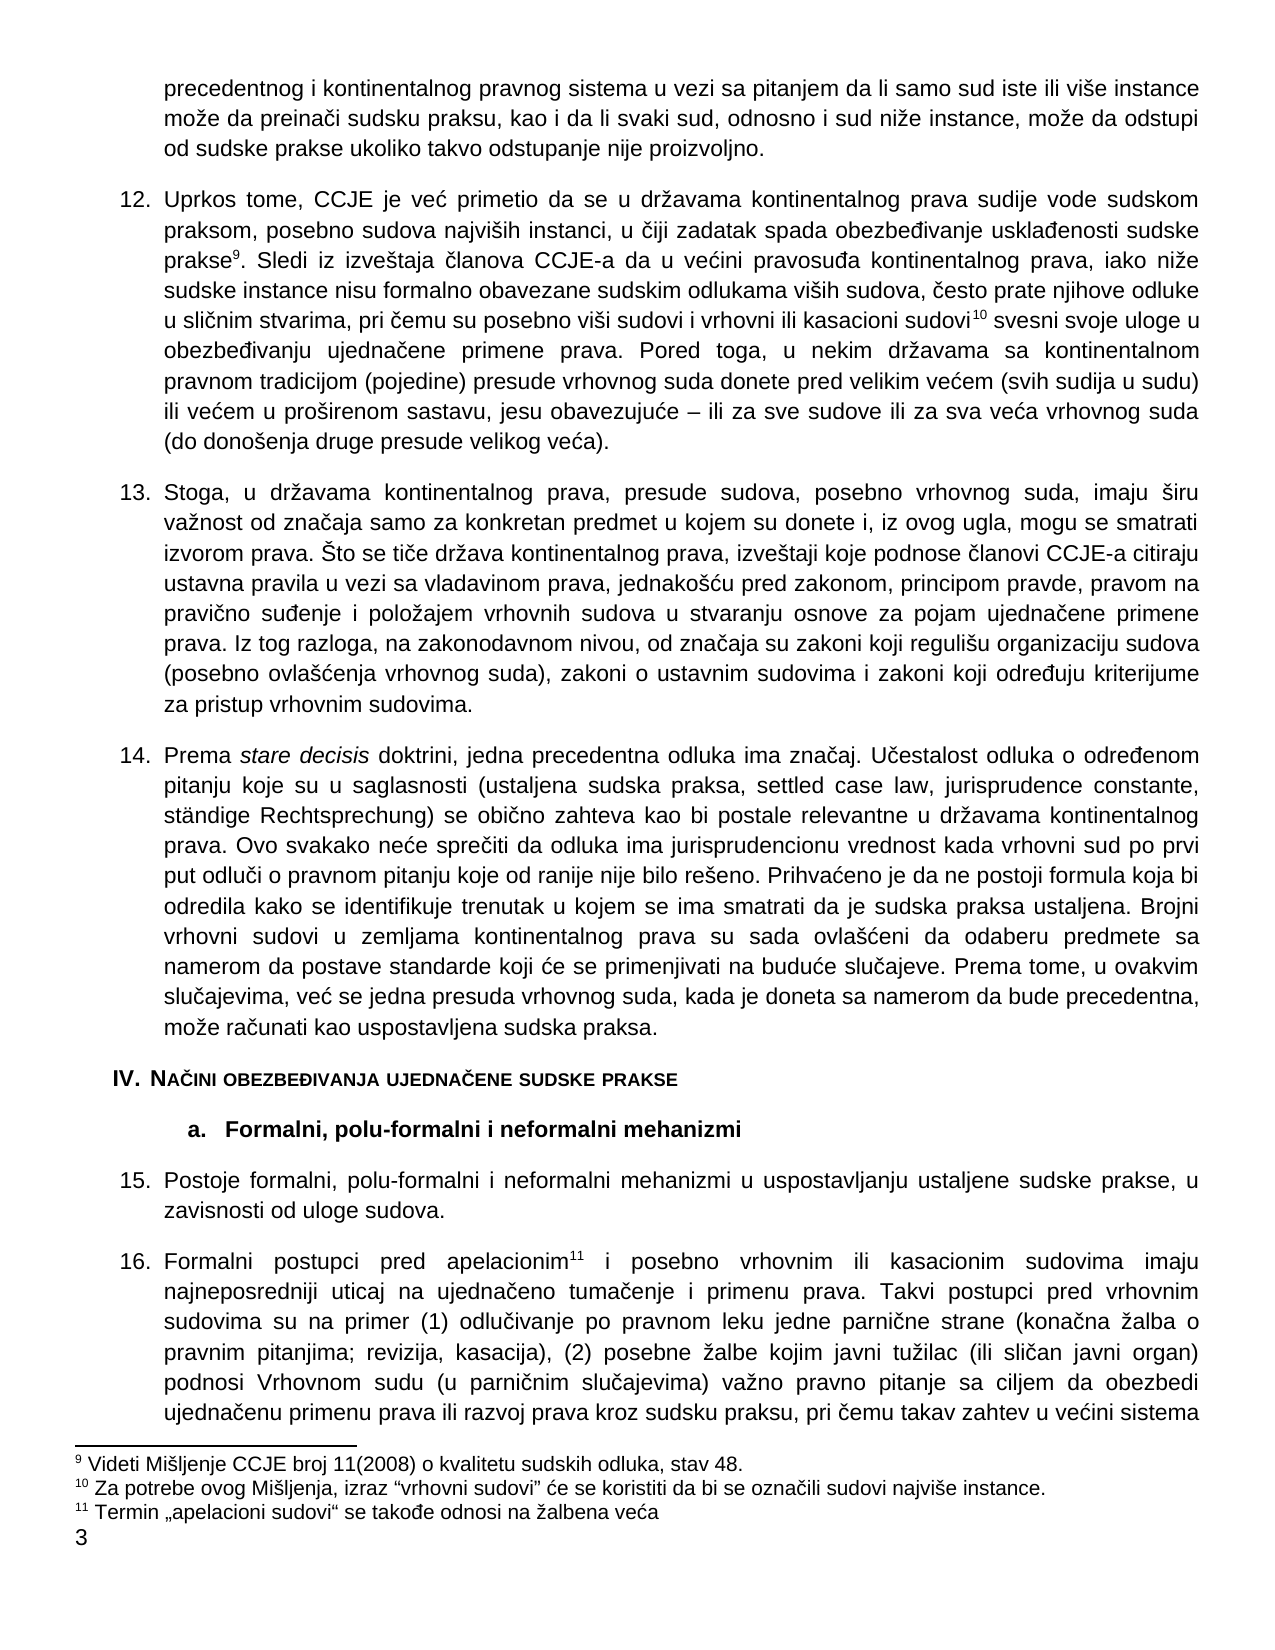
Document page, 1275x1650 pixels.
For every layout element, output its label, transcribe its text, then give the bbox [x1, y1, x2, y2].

list Postoje formalni, polu-formalni i neformalni mehanizmi u uspostavljanju ustaljene sudske prakse, u zavisnosti od uloge sudova. [119, 1167, 1200, 1223]
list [119, 1248, 1200, 1425]
list Načini obezbeđivanja ujednačene sudske prakse [112, 1064, 1200, 1091]
list Stoga, u državama kontinentalnog prava, presude sudova, posebno vrhovnog suda, imaju širu važnost od značaja samo za konkretan predmet u kojem su donete i, iz ovog ugla, mogu se smatrati izvorom prava. Što se tiče država kontinentalnog prava, izveštaji koje podnose članovi CCJE-a citiraju ustavna pravila u vezi sa vladavinom prava, jednakošću pred zakonom, principom pravde, pravom na pravično suđenje i položajem vrhovnih sudova u stvaranju osnove za pojam ujednačene primene prava. Iz tog razloga, na zakonodavnom nivou, od značaja su zakoni koji regulišu organizaciju sudova (posebno ovlašćenja vrhovnog suda), zakoni o ustavnim sudovima i zakoni koji određuju kriterijume za pristup vrhovnim sudovima. [119, 479, 1200, 717]
list Uprkos tome, CCJE je već primetio da se u državama kontinentalnog prava sudije vode sudskom praksom, posebno sudova najviših instanci, u čiji zadatak spada obezbeđivanje usklađenosti sudske prakse. Sledi iz izveštaja članova CCJE-a da u većini pravosuđa kontinentalnog prava, iako niže sudske instance nisu formalno obavezane sudskim odlukama viših sudova, često prate njihove odluke u sličnim stvarima, pri čemu su posebno viši sudovi i vrhovni ili kasacioni sudovi svesni svoje uloge u obezbeđivanju ujednačene primene prava. Pored toga, u nekim državama sa kontinentalnom pravnom tradicijom (pojedine) presude vrhovnog suda donete pred velikim većem (svih sudija u sudu) ili većem u proširenom sastavu, jesu obavezujuće – ili za sve sudove ili za sva veća vrhovnog suda (do donošenja druge presude velikog veća). [119, 186, 1200, 454]
list Formalni, polu-formalni i neformalni mehanizmi [187, 1116, 1200, 1142]
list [119, 75, 1200, 162]
list Prema stare decisis doktrini, jedna precedentna odluka ima značaj. Učestalost odluka o određenom pitanju koje su u saglasnosti (ustaljena sudska praksa, settled case law, jurisprudence constante, ständige Rechtsprechung) se obično zahteva kao bi postale relevantne u državama kontinentalnog prava. Ovo svakako neće sprečiti da odluka ima jurisprudencionu vrednost kada vrhovni sud po prvi put odluči o pravnom pitanju koje od ranije nije bilo rešeno. Prihvaćeno je da ne postoji formula koja bi odredila kako se identifikuje trenutak u kojem se ima smatrati da je sudska praksa ustaljena. Brojni vrhovni sudovi u zemljama kontinentalnog prava su sada ovlašćeni da odaberu predmete sa namerom da postave standarde koji će se primenjivati na buduće slučajeve. Prema tome, u ovakvim slučajevima, već se jedna presuda vrhovnog suda, kada je doneta sa namerom da bude precedentna, može računati kao uspostavljena sudska praksa. [119, 742, 1200, 1040]
